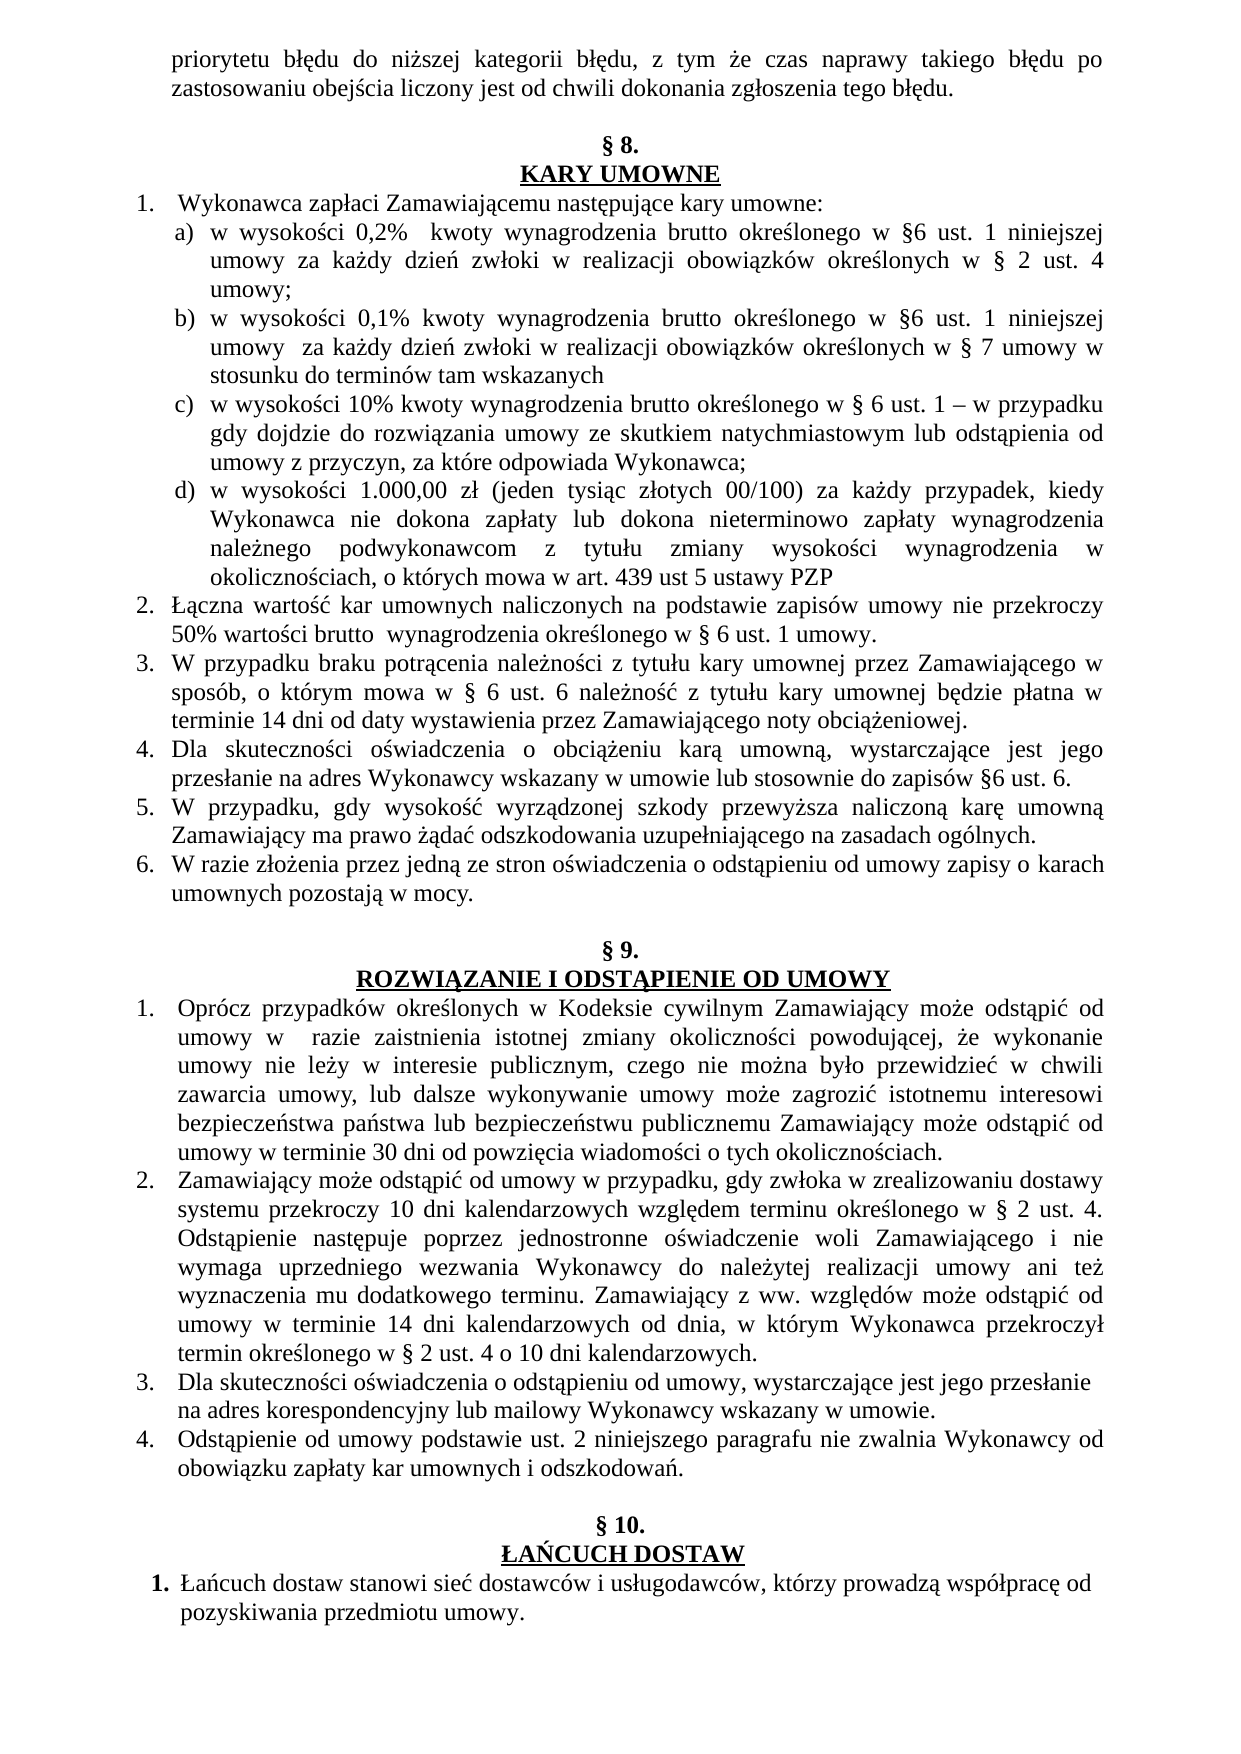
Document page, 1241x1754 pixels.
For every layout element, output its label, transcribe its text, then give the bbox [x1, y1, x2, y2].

text § 9. [136, 936, 1104, 964]
text 1. Łańcuch dostaw stanowi sieć dostawców i usługodawców, którzy prowadzą współpracę od pozyskiwania przedmiotu umowy. [151, 1568, 1110, 1626]
list w wysokości 10% kwoty wynagrodzenia brutto określonego w § 6 ust. 1 – w przypadku gdy dojdzie do rozwiązania umowy ze skutkiem natychmiastowym lub odstąpienia od umowy z przyczyn, za które odpowiada Wykonawca; [174, 389, 1104, 476]
list Dla skuteczności oświadczenia o odstąpieniu od umowy, wystarczające jest jego przesłanie na adres korespondencyjny lub mailowy Wykonawcy wskazany w umowie. [136, 1367, 1104, 1424]
list w wysokości 0,1% kwoty wynagrodzenia brutto określonego w §6 ust. 1 niniejszej umowy za każdy dzień zwłoki w realizacji obowiązków określonych w § 7 umowy w stosunku do terminów tam wskazanych [174, 303, 1104, 389]
text § 8. [136, 131, 1104, 159]
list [136, 44, 1104, 102]
list Dla skuteczności oświadczenia o obciążeniu karą umowną, wystarczające jest jego przesłanie na adres Wykonawcy wskazany w umowie lub stosownie do zapisów §6 ust. 6. [136, 734, 1104, 792]
list w wysokości 0,2% kwoty wynagrodzenia brutto określonego w §6 ust. 1 niniejszej umowy za każdy dzień zwłoki w realizacji obowiązków określonych w § 2 ust. 4 umowy; [174, 217, 1104, 303]
list W przypadku, gdy wysokość wyrządzonej szkody przewyższa naliczoną karę umowną Zamawiający ma prawo żądać odszkodowania uzupełniającego na zasadach ogólnych. [136, 792, 1104, 849]
list W razie złożenia przez jedną ze stron oświadczenia o odstąpieniu od umowy zapisy o karach umownych pozostają w mocy. [136, 849, 1104, 907]
list W przypadku braku potrącenia należności z tytułu kary umownej przez Zamawiającego w sposób, o którym mowa w § 6 ust. 6 należność z tytułu kary umownej będzie płatna w terminie 14 dni od daty wystawienia przez Zamawiającego noty obciążeniowej. [136, 648, 1104, 734]
list Zamawiający może odstąpić od umowy w przypadku, gdy zwłoka w zrealizowaniu dostawy systemu przekroczy 10 dni kalendarzowych względem terminu określonego w § 2 ust. 4. Odstąpienie następuje poprzez jednostronne oświadczenie woli Zamawiającego i nie wymaga uprzedniego wezwania Wykonawcy do należytej realizacji umowy ani też wyznaczenia mu dodatkowego terminu. Zamawiający z ww. względów może odstąpić od umowy w terminie 14 dni kalendarzowych od dnia, w którym Wykonawca przekroczył termin określonego w § 2 ust. 4 o 10 dni kalendarzowych. [136, 1166, 1104, 1367]
text KARY UMOWNE [136, 159, 1104, 188]
list Łączna wartość kar umownych naliczonych na podstawie zapisów umowy nie przekroczy 50% wartości brutto wynagrodzenia określonego w § 6 ust. 1 umowy. [136, 591, 1104, 648]
text ŁAŃCUCH DOSTAW [136, 1539, 1110, 1568]
text ROZWIĄZANIE I ODSTĄPIENIE OD UMOWY [136, 964, 1110, 993]
list w wysokości 1.000,00 zł (jeden tysiąc złotych 00/100) za każdy przypadek, kiedy Wykonawca nie dokona zapłaty lub dokona nieterminowo zapłaty wynagrodzenia należnego podwykonawcom z tytułu zmiany wysokości wynagrodzenia w okolicznościach, o których mowa w art. 439 ust 5 ustawy PZP [174, 476, 1104, 591]
list Wykonawca zapłaci Zamawiającemu następujące kary umowne: [136, 188, 1104, 217]
text § 10. [136, 1511, 1104, 1539]
list Odstąpienie od umowy podstawie ust. 2 niniejszego paragrafu nie zwalnia Wykonawcy od obowiązku zapłaty kar umownych i odszkodowań. [136, 1424, 1104, 1482]
list Oprócz przypadków określonych w Kodeksie cywilnym Zamawiający może odstąpić od umowy w razie zaistnienia istotnej zmiany okoliczności powodującej, że wykonanie umowy nie leży w interesie publicznym, czego nie można było przewidzieć w chwili zawarcia umowy, lub dalsze wykonywanie umowy może zagrozić istotnemu interesowi bezpieczeństwa państwa lub bezpieczeństwu publicznemu Zamawiający może odstąpić od umowy w terminie 30 dni od powzięcia wiadomości o tych okolicznościach. [136, 993, 1104, 1166]
